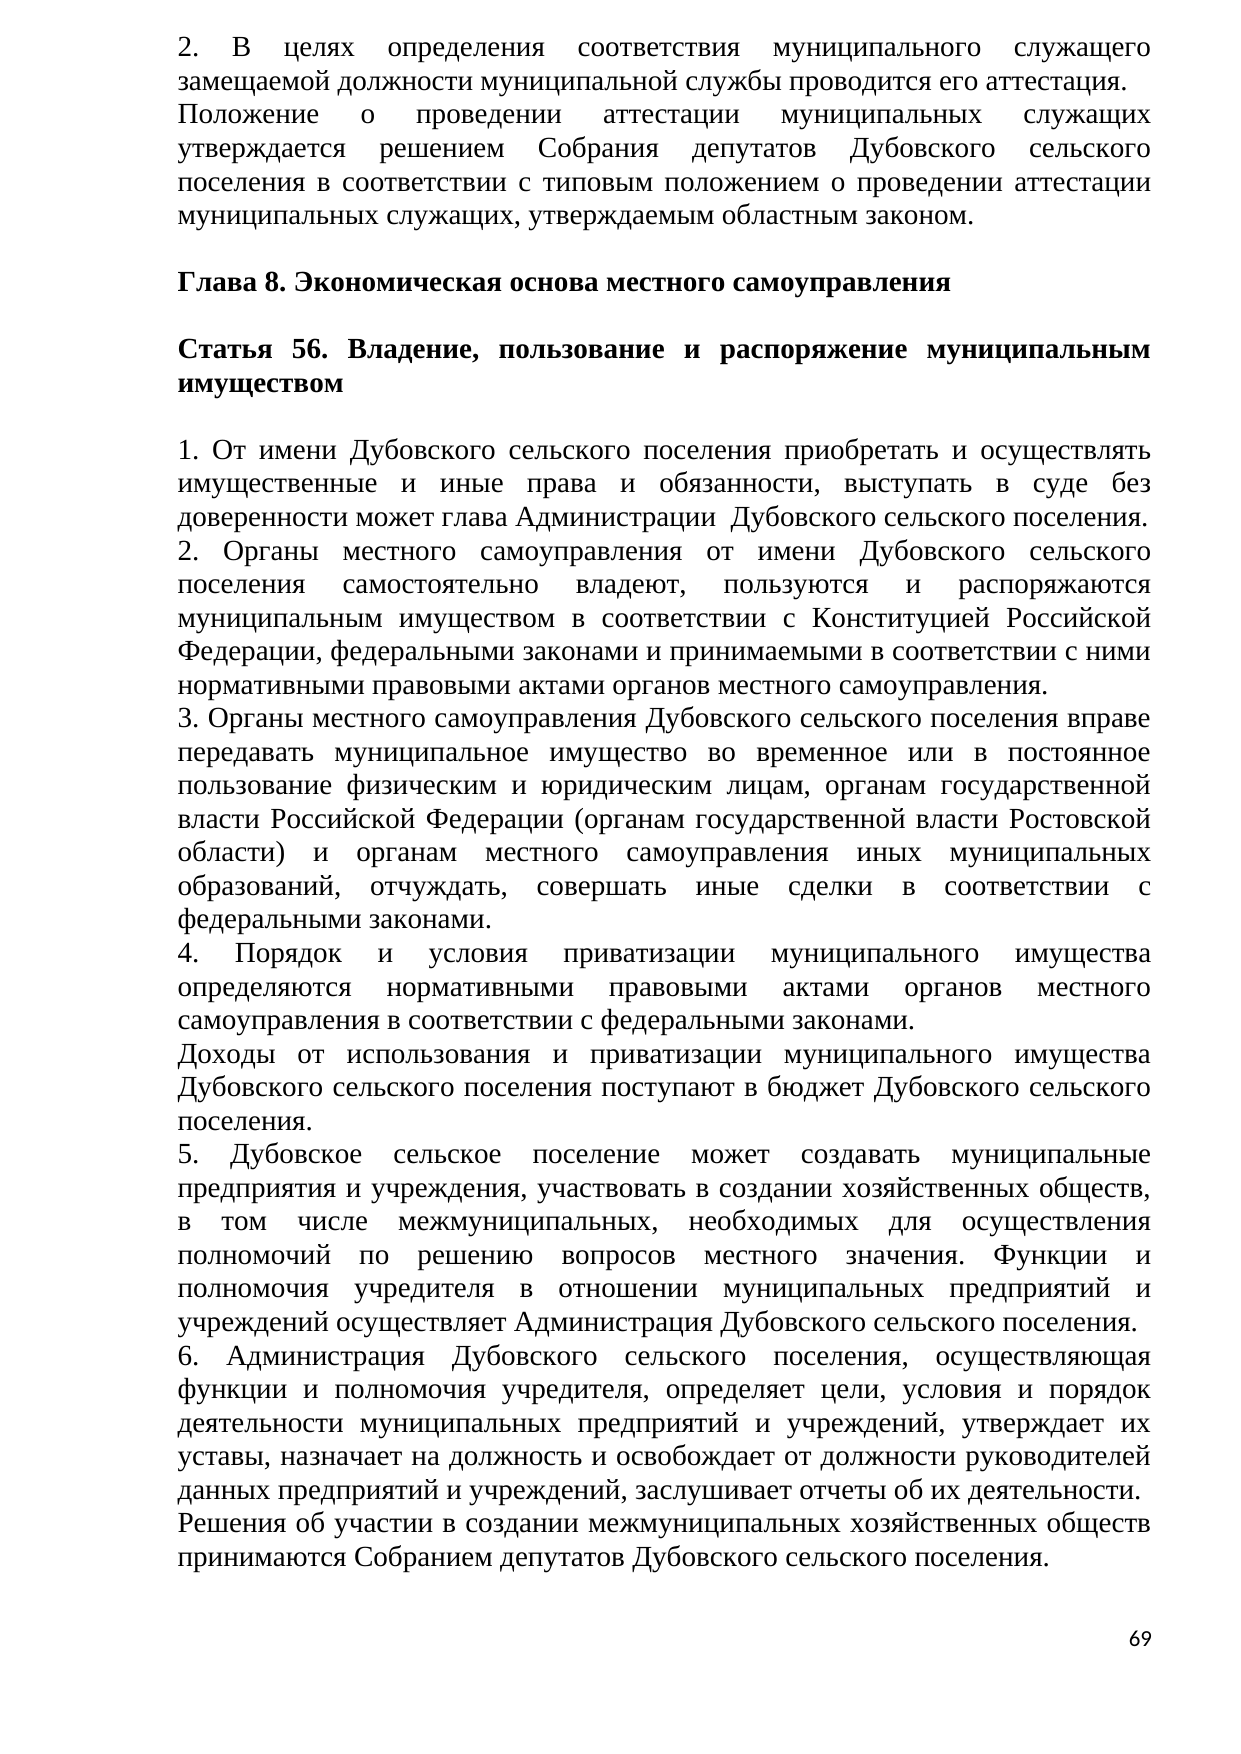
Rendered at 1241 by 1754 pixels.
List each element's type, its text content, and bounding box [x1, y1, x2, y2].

text Решения об участии в создании межмуниципальных хозяйственных обществ принимаются Собранием депутатов Дубовского сельского поселения. [177, 1505, 1152, 1572]
text Доходы от использования и приватизации муниципального имущества Дубовского сельского поселения поступают в бюджет Дубовского сельского поселения. [177, 1036, 1152, 1136]
text 2. Органы местного самоуправления от имени Дубовского сельского поселения самостоятельно владеют, пользуются и распоряжаются муниципальным имуществом в соответствии с Конституцией Российской Федерации, федеральными законами и принимаемыми в соответствии с ними нормативными правовыми актами органов местного самоуправления. [177, 533, 1152, 700]
text 4. Порядок и условия приватизации муниципального имущества определяются нормативными правовыми актами органов местного самоуправления в соответствии с федеральными законами. [177, 935, 1152, 1036]
text 1. От имени Дубовского сельского поселения приобретать и осуществлять имущественные и иные права и обязанности, выступать в суде без доверенности может глава Администрации Дубовского сельского поселения. [177, 432, 1152, 533]
text 6. Администрация Дубовского сельского поселения, осуществляющая функции и полномочия учредителя, определяет цели, условия и порядок деятельности муниципальных предприятий и учреждений, утверждает их уставы, назначает на должность и освобождает от должности руководителей данных предприятий и учреждений, заслушивает отчеты об их деятельности. [177, 1338, 1152, 1505]
text 5. Дубовское сельское поселение может создавать муниципальные предприятия и учреждения, участвовать в создании хозяйственных обществ, в том числе межмуниципальных, необходимых для осуществления полномочий по решению вопросов местного значения. Функции и полномочия учредителя в отношении муниципальных предприятий и учреждений осуществляет Администрация Дубовского сельского поселения. [177, 1136, 1152, 1338]
text 2. В целях определения соответствия муниципального служащего замещаемой должности муниципальной службы проводится его аттестация. [177, 29, 1152, 97]
text Статья 56. Владение, пользование и распоряжение муниципальным имуществом [177, 331, 1152, 398]
text Глава 8. Экономическая основа местного самоуправления [177, 264, 1152, 298]
text 3. Органы местного самоуправления Дубовского сельского поселения вправе передавать муниципальное имущество во временное или в постоянное пользование физическим и юридическим лицам, органам государственной власти Российской Федерации (органам государственной власти Ростовской области) и органам местного самоуправления иных муниципальных образований, отчуждать, совершать иные сделки в соответствии с федеральными законами. [177, 700, 1152, 935]
text Положение о проведении аттестации муниципальных служащих утверждается решением Собрания депутатов Дубовского сельского поселения в соответствии с типовым положением о проведении аттестации муниципальных служащих, утверждаемым областным законом. [177, 97, 1152, 231]
